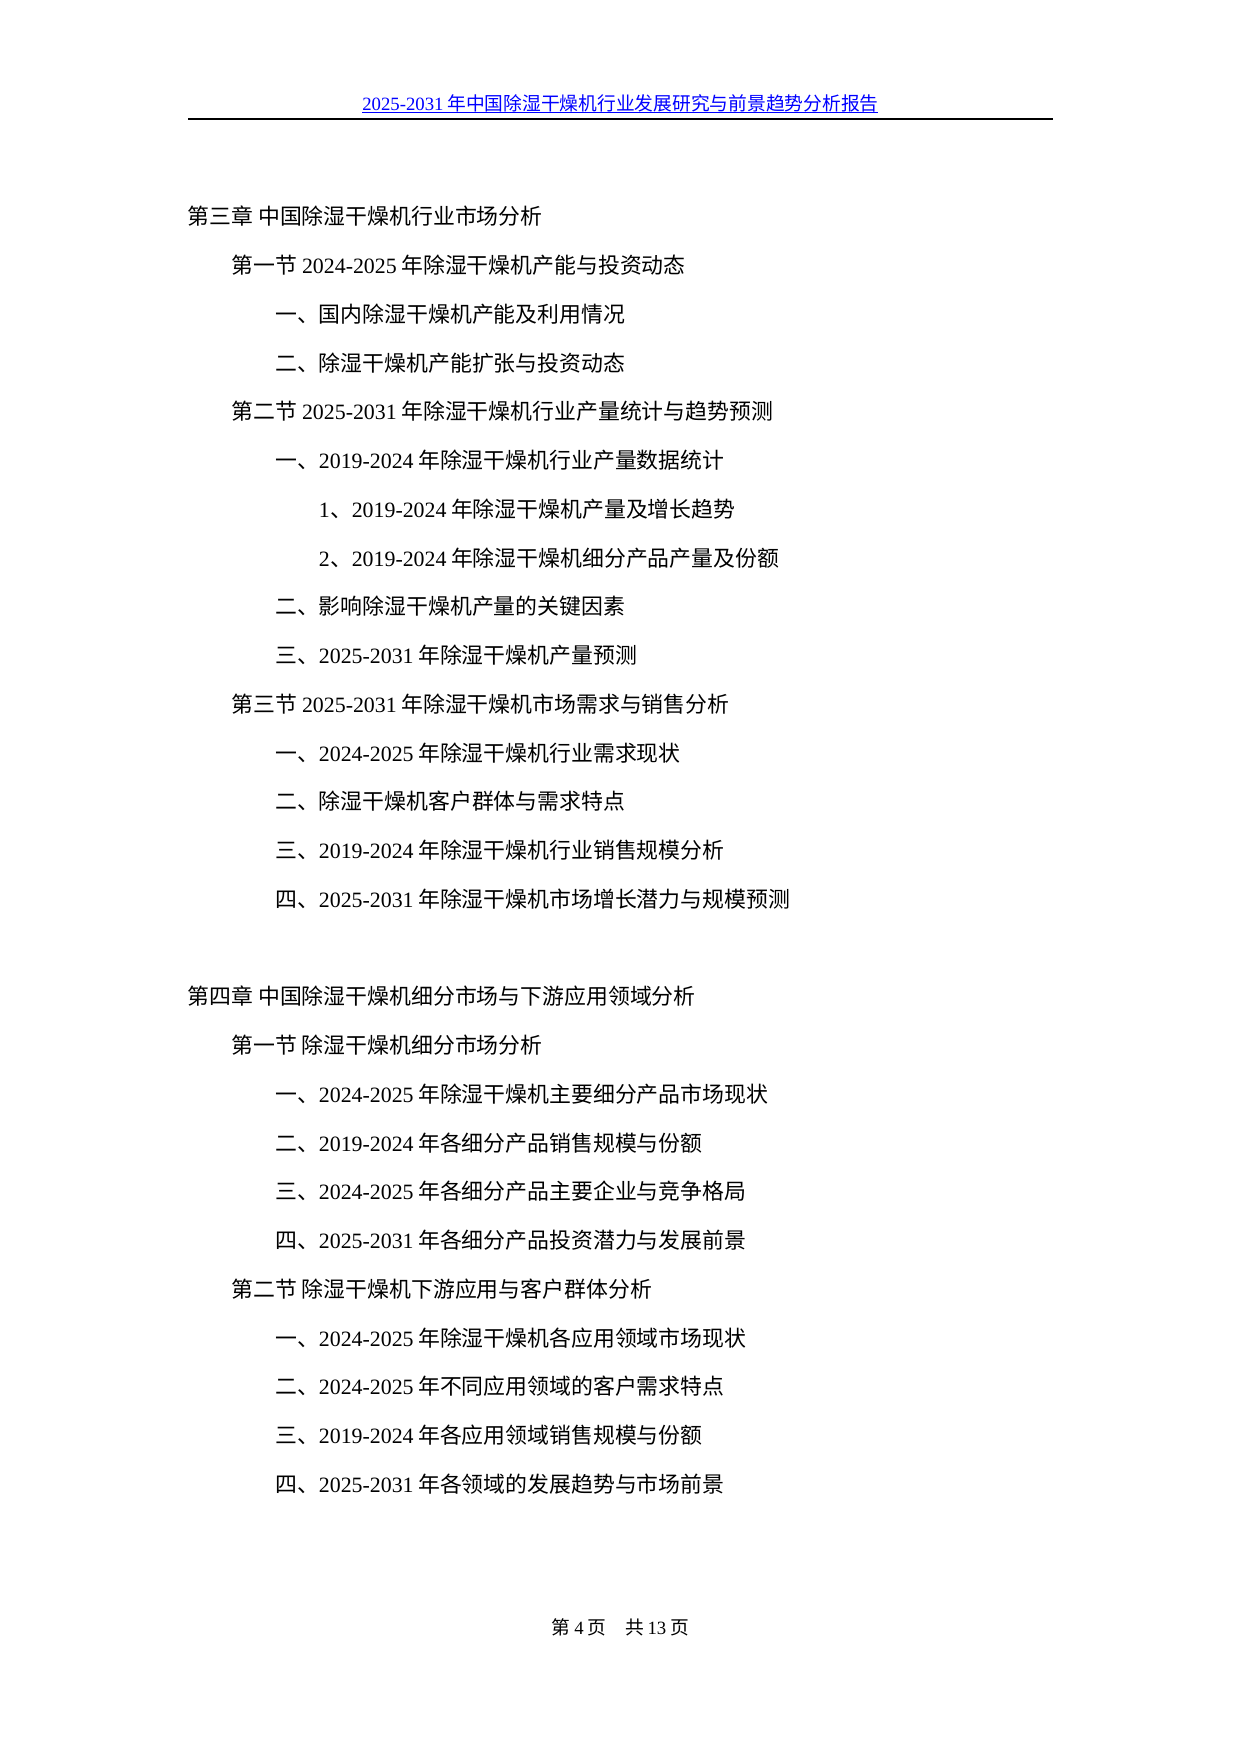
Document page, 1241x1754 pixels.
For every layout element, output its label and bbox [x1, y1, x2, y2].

text [187, 150, 1053, 1499]
